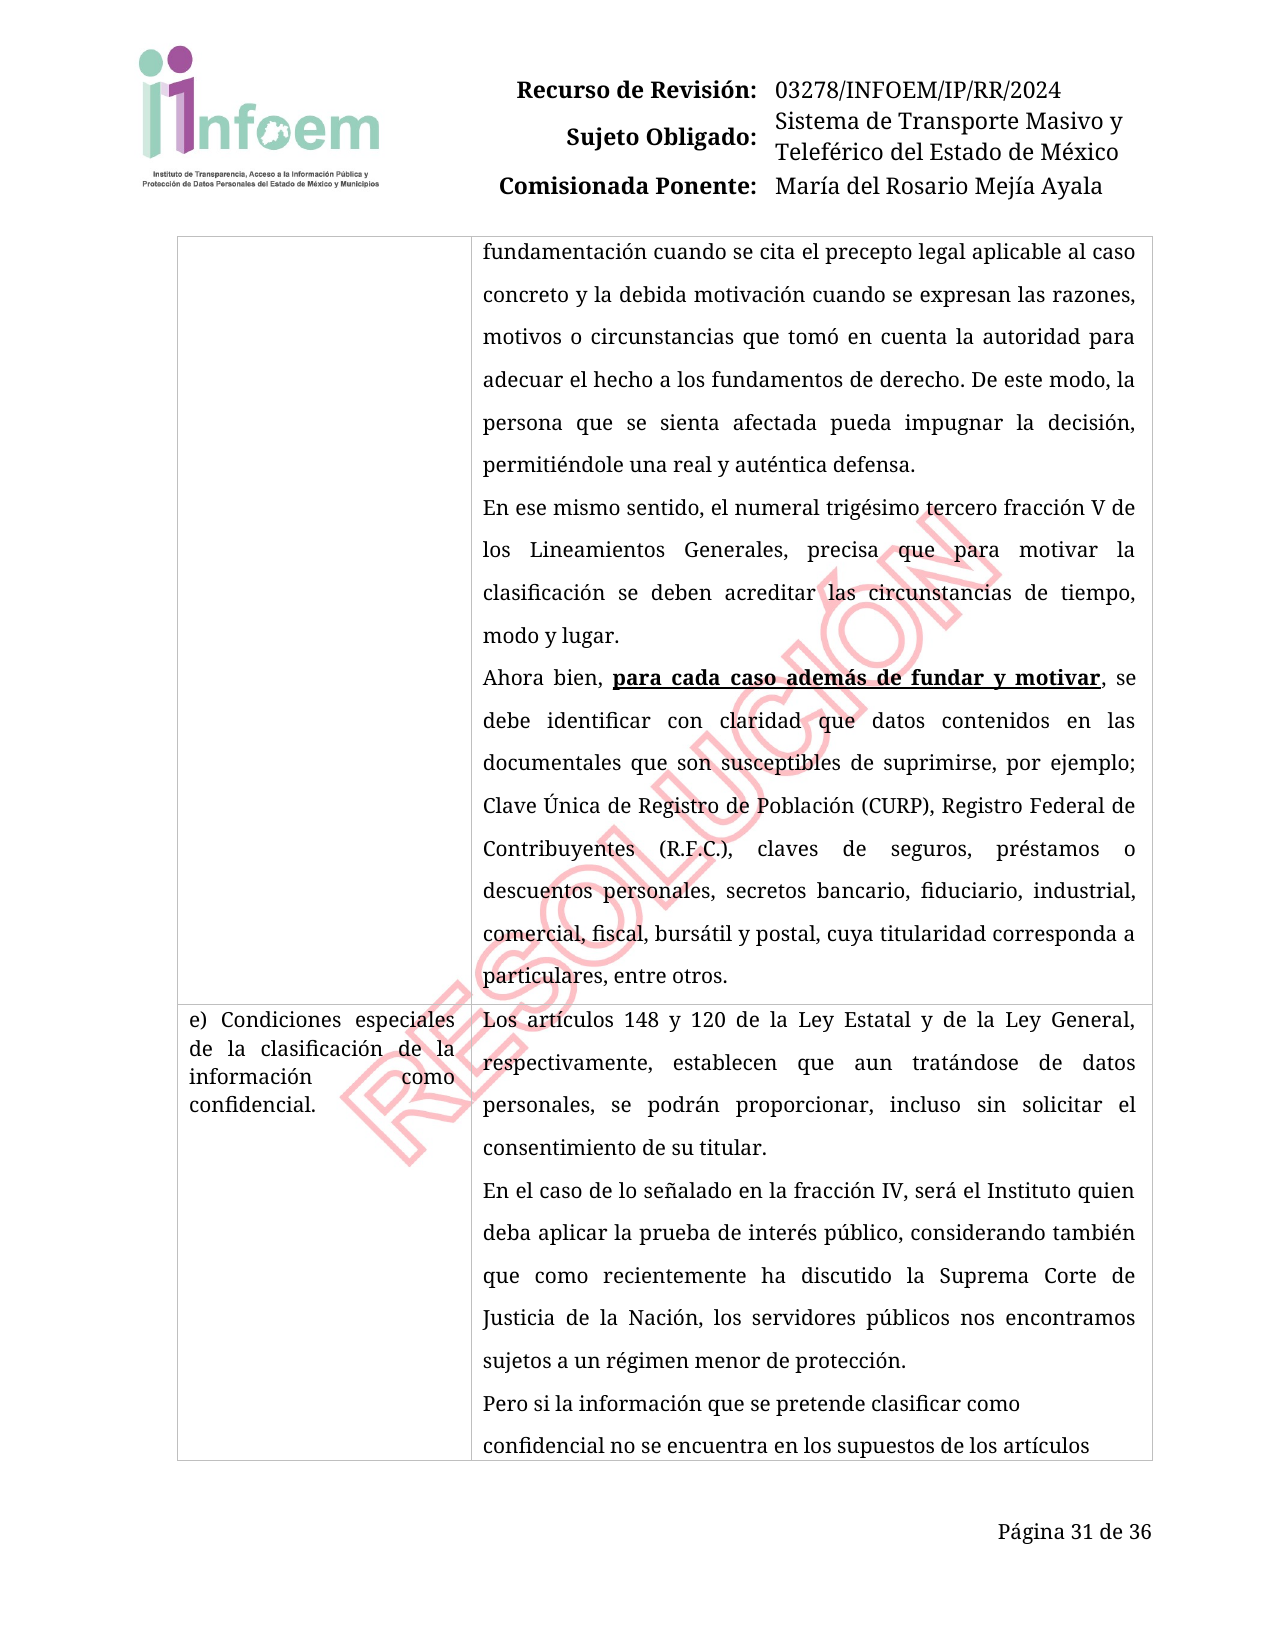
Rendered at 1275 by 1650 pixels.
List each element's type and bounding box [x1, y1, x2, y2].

table_cell [178, 237, 471, 1004]
table_cell [472, 1005, 1152, 1460]
picture [19, 0, 1275, 1640]
table_cell [178, 1005, 471, 1460]
table_cell [472, 237, 1152, 1004]
